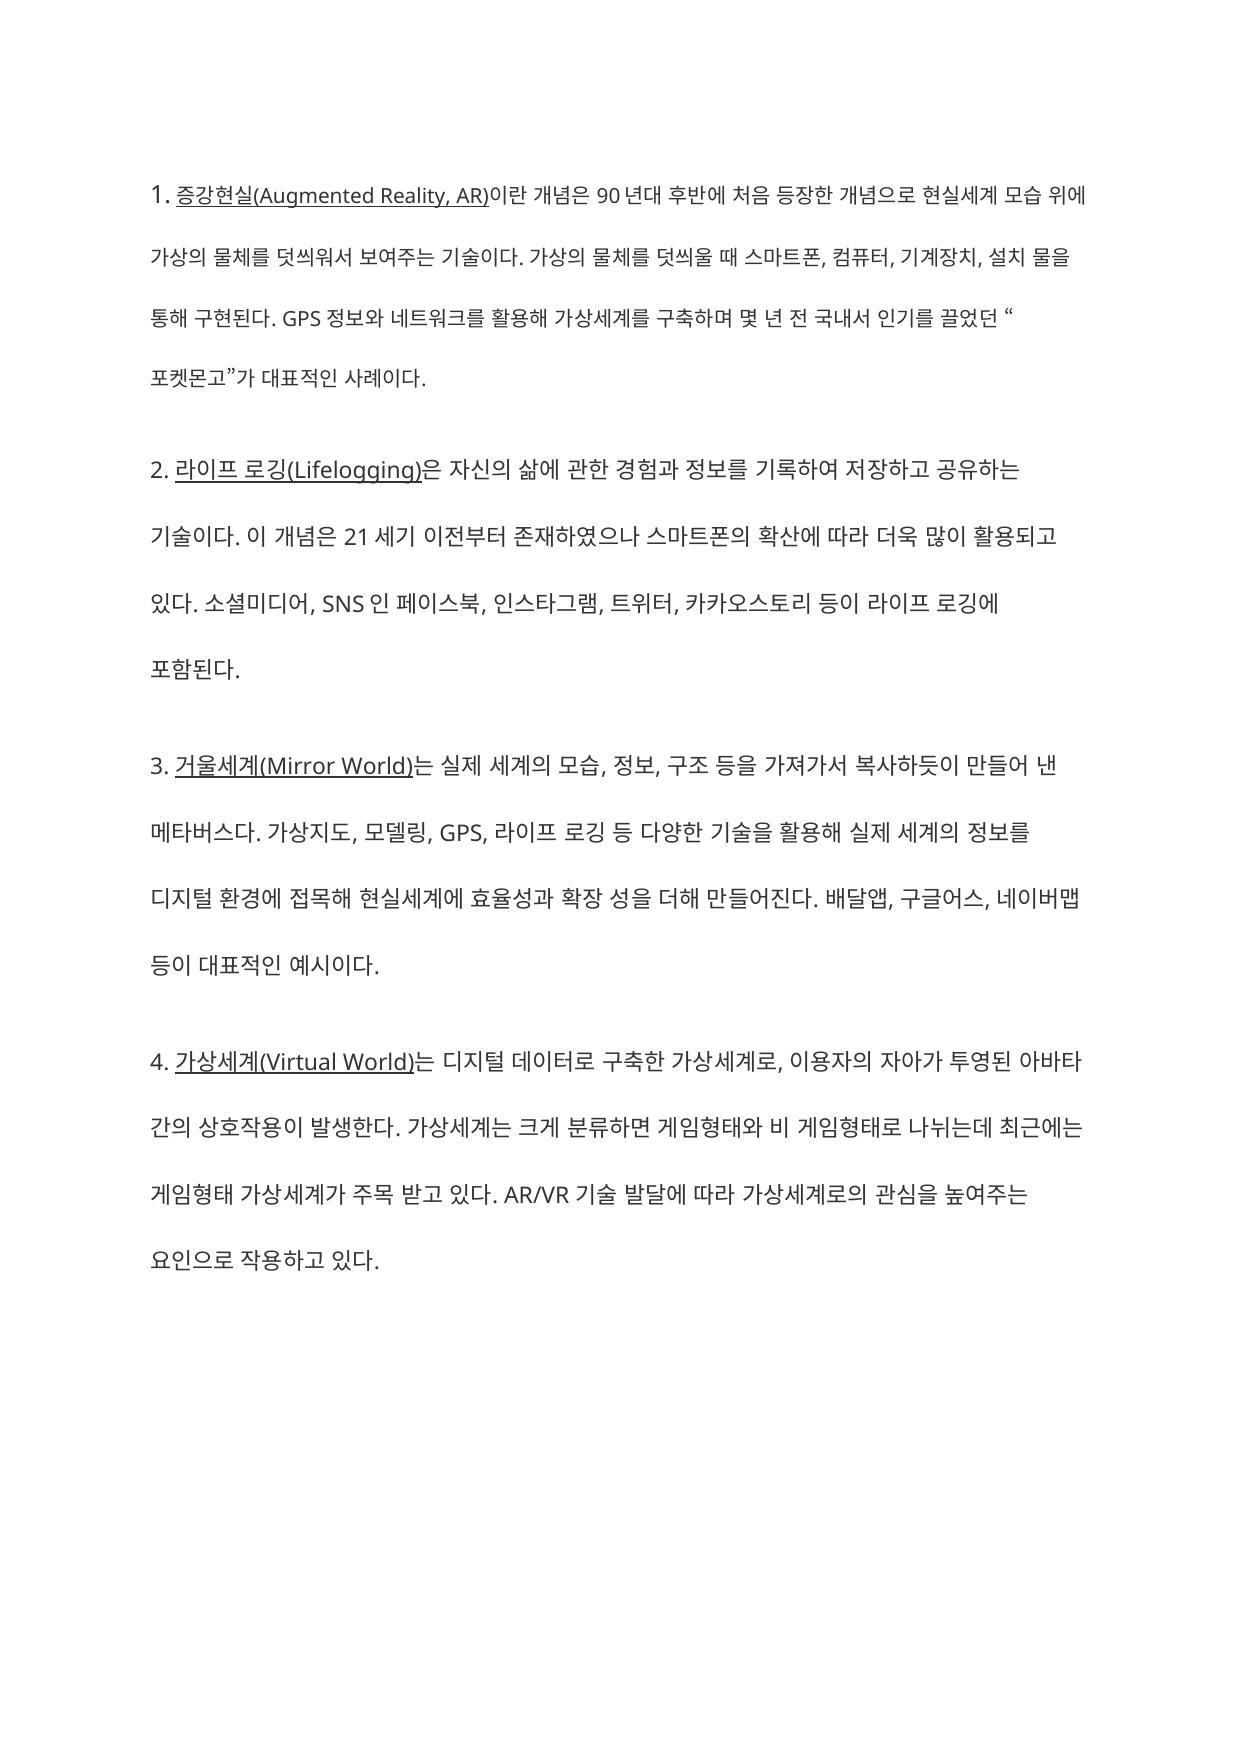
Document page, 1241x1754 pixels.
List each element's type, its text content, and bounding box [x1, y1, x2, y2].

text 4. 가상세계(Virtual World)는 디지털 데이터로 구축한 가상세계로, 이용자의 자아가 투영된 아바타 간의 상호작용이 발생한다. 가상세계는 크게 분류하면 게임형태와 비 게임형태로 나뉘는데 최근에는 게임형태 가상세계가 주목 받고 있다. AR/VR 기술 발달에 따라 가상세계로의 관심을 높여주는 요인으로 작용하고 있다. [150, 1043, 1090, 1276]
text 1. 증강현실(Augmented Reality, AR)이란 개념은 90년대 후반에 처음 등장한 개념으로 현실세계 모습 위에 가상의 물체를 덧씌워서 보여주는 기술이다. 가상의 물체를 덧씌울 때 스마트폰, 컴퓨터, 기계장치, 설치 물을 통해 구현된다. GPS 정보와 네트워크를 활용해 가상세계를 구축하며 몇 년 전 국내서 인기를 끌었던 “포켓몬고”가 대표적인 사례이다. [150, 177, 1090, 393]
text 3. 거울세계(Mirror World)는 실제 세계의 모습, 정보, 구조 등을 가져가서 복사하듯이 만들어 낸 메타버스다. 가상지도, 모델링, GPS, 라이프 로깅 등 다양한 기술을 활용해 실제 세계의 정보를 디지털 환경에 접목해 현실세계에 효율성과 확장 성을 더해 만들어진다. 배달앱, 구글어스, 네이버맵 등이 대표적인 예시이다. [150, 748, 1090, 981]
text 2. 라이프 로깅(Lifelogging)은 자신의 삶에 관한 경험과 정보를 기록하여 저장하고 공유하는 기술이다. 이 개념은 21세기 이전부터 존재하였으나 스마트폰의 확산에 따라 더욱 많이 활용되고 있다. 소셜미디어, SNS인 페이스북, 인스타그램, 트위터, 카카오스토리 등이 라이프 로깅에 포함된다. [150, 452, 1090, 685]
